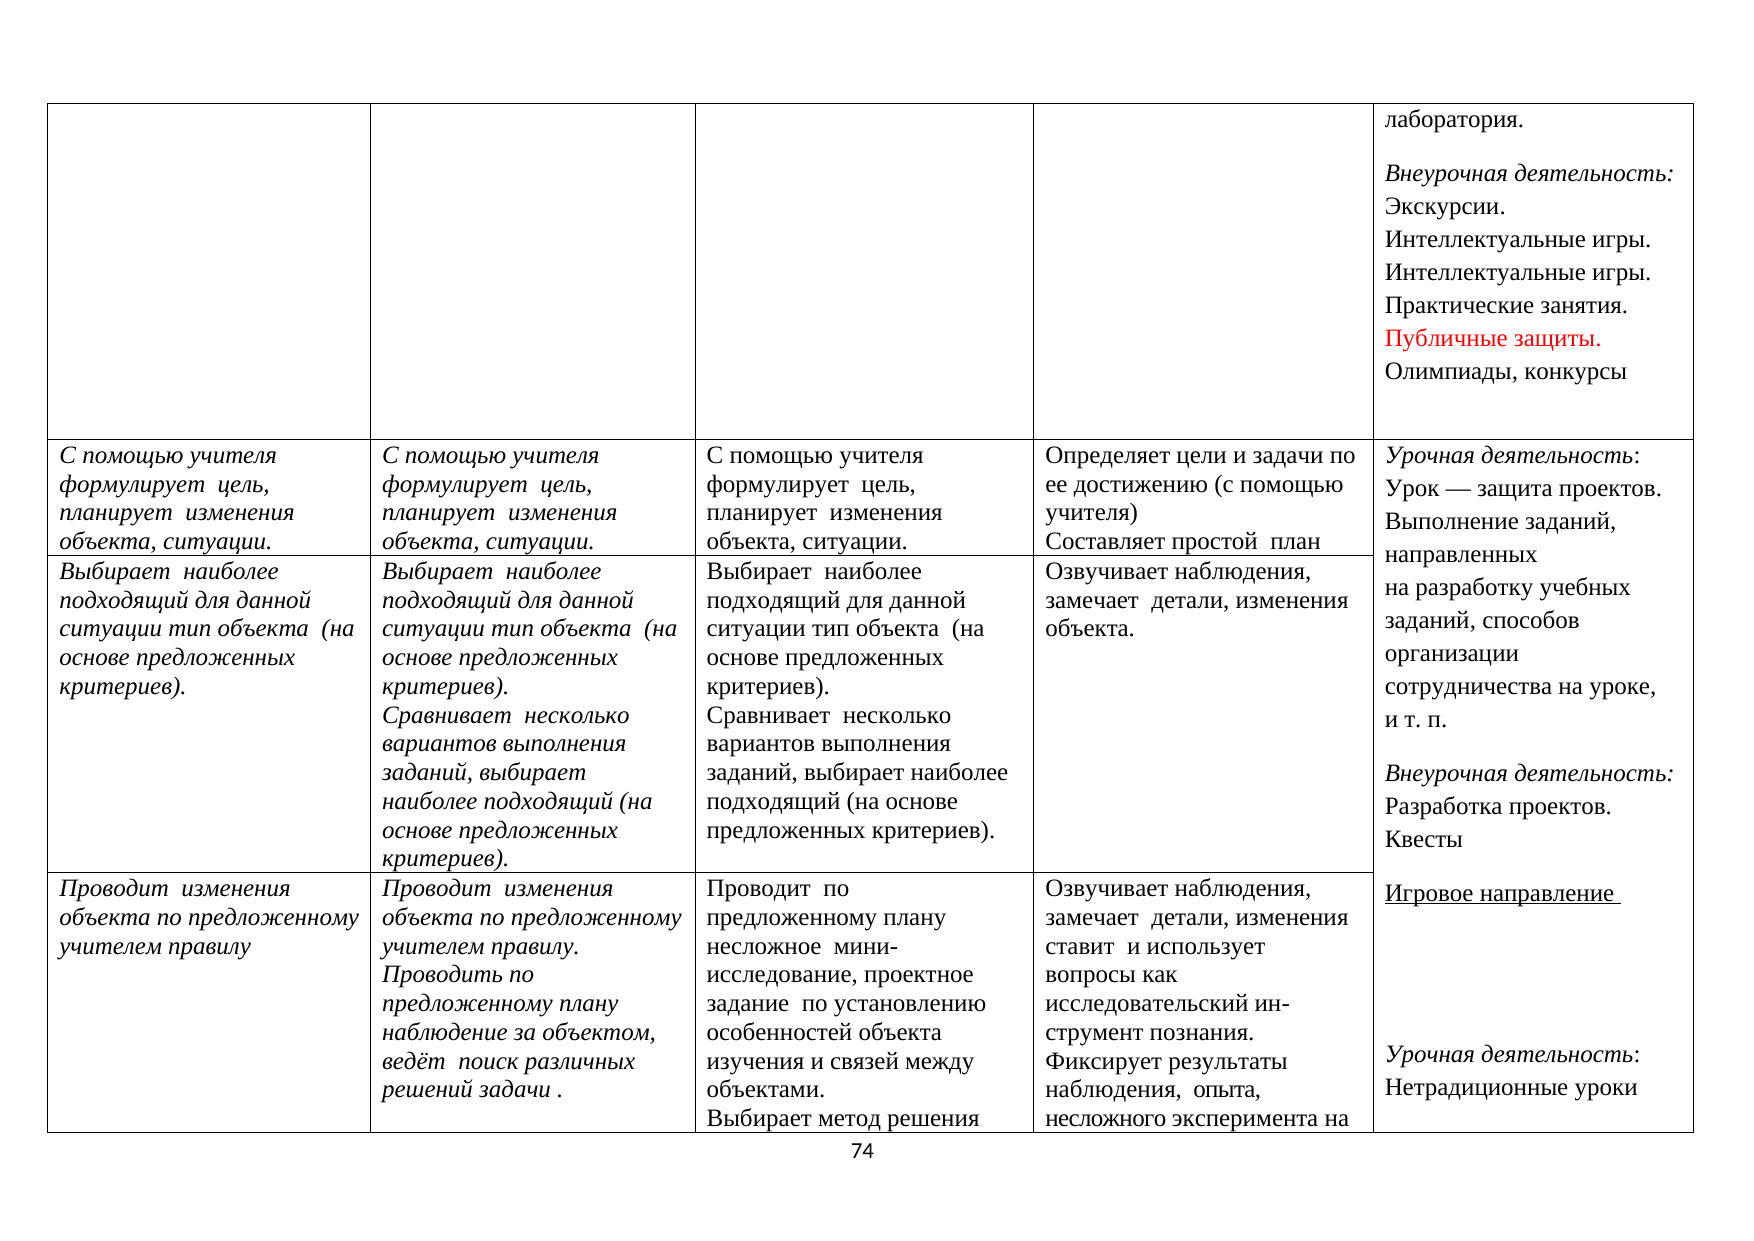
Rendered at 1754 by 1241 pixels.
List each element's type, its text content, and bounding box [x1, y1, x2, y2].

table_cell Определяет цели и задачи по ее достижению (с помощью учителя) Составляет простой план [1034, 440, 1373, 555]
table_cell Выбирает наиболее подходящий для данной ситуации тип объекта (на основе предложенных критериев). [48, 556, 370, 872]
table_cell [1374, 104, 1693, 439]
table_cell Выбирает наиболее подходящий для данной ситуации тип объекта (на основе предложенных критериев). Сравнивает несколько вариантов выполнения заданий, выбирает наиболее подходящий (на основе предложенных критериев). [696, 556, 1033, 872]
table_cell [696, 104, 1033, 439]
table_cell С помощью учителя формулирует цель, планирует изменения объекта, ситуации. [696, 440, 1033, 555]
table_cell Урочная деятельность: Урок — защита проектов. Выполнение заданий, направленных на разработку учебных заданий, способов организации сотрудничества на уроке, и т. п. Внеурочная деятельность: Разработка проектов. Квесты Игровое направление Урочная деятельность: Нетрадиционные уроки (урок-сказка, брейн-ринг, викторина, путешествие и т. п.) Внеурочная деятельность: Интеллектуальные марафоны. Интеллектуальные игры. Конкурсы. Квесты Творческое направление Урочная деятельность: Урок — творческий отчет. Нетрадиционные уроки (урок-сказка, викторина, путешествие и т. п. Внеурочная деятельность: Игры. Конкурсы. Концерты. Праздники. Литературные вечера и др. [1374, 440, 1693, 1132]
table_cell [371, 104, 695, 439]
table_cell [696, 873, 1033, 1132]
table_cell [1034, 104, 1373, 439]
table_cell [48, 873, 370, 1132]
table_cell С помощью учителя формулирует цель, планирует изменения объекта, ситуации. [48, 440, 370, 555]
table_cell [48, 104, 370, 439]
table_cell Выбирает наиболее подходящий для данной ситуации тип объекта (на основе предложенных критериев). Сравнивает несколько вариантов выполнения заданий, выбирает наиболее подходящий (на основе предложенных критериев). [371, 556, 695, 872]
table_cell Озвучивает наблюдения, замечает детали, изменения объекта. [1034, 556, 1373, 872]
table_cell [371, 873, 695, 1132]
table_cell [1034, 873, 1373, 1132]
table_cell С помощью учителя формулирует цель, планирует изменения объекта, ситуации. [371, 440, 695, 555]
